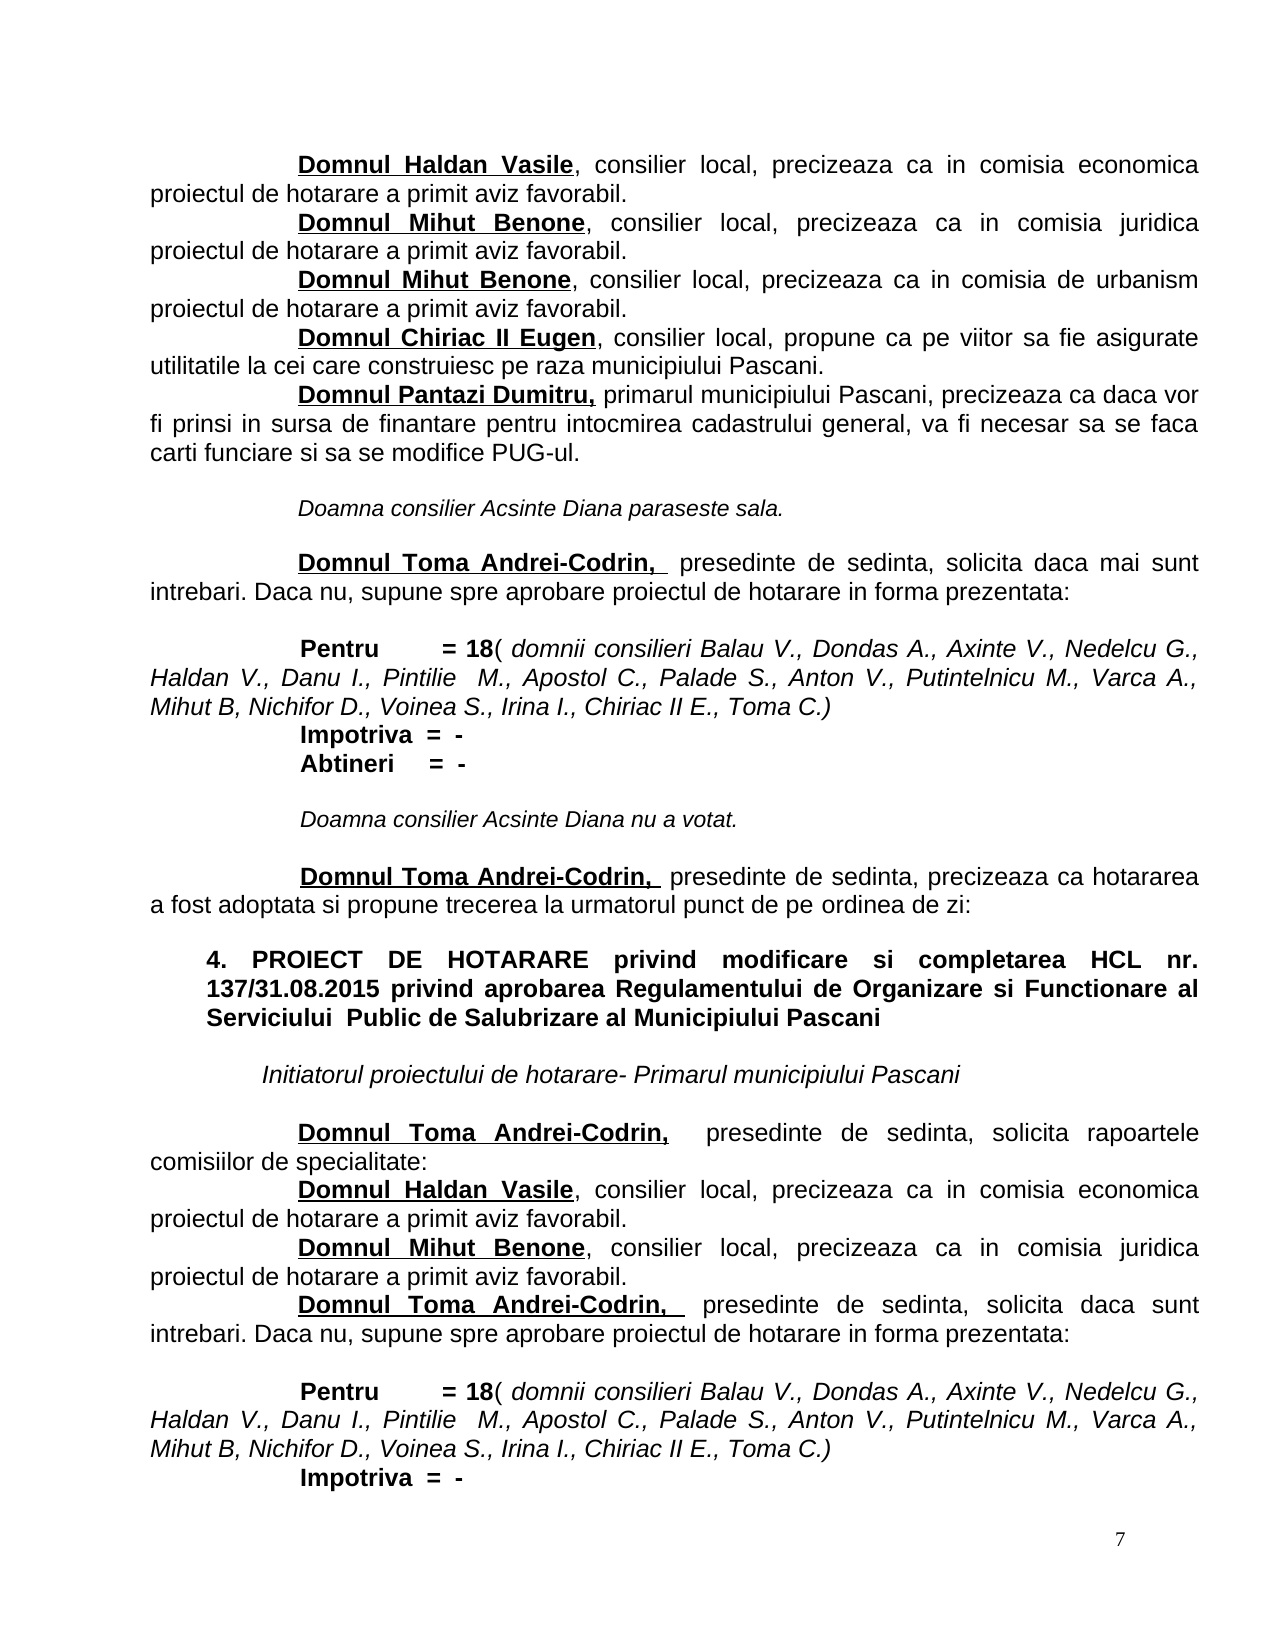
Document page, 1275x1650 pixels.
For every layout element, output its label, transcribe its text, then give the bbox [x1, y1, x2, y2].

text Domnul Toma Andrei-Codrin, presedinte de sedinta, solicita daca sunt intrebari. Daca nu, supune spre aprobare proiectul de hotarare in forma prezentata: [150, 1290, 1200, 1348]
text Domnul Haldan Vasile, consilier local, precizeaza ca in comisia economica proiectul de hotarare a primit aviz favorabil. [150, 150, 1200, 207]
text Domnul Mihut Benone, consilier local, precizeaza ca in comisia de urbanism proiectul de hotarare a primit aviz favorabil. [150, 265, 1200, 322]
text Domnul Toma Andrei-Codrin, presedinte de sedinta, solicita daca mai sunt intrebari. Daca nu, supune spre aprobare proiectul de hotarare in forma prezentata: [150, 548, 1200, 605]
text Domnul Mihut Benone, consilier local, precizeaza ca in comisia juridica proiectul de hotarare a primit aviz favorabil. [150, 1233, 1200, 1290]
text Domnul Mihut Benone, consilier local, precizeaza ca in comisia juridica proiectul de hotarare a primit aviz favorabil. [150, 207, 1200, 265]
text Domnul Haldan Vasile, consilier local, precizeaza ca in comisia economica proiectul de hotarare a primit aviz favorabil. [150, 1175, 1200, 1233]
text Domnul Chiriac II Eugen, consilier local, propune ca pe viitor sa fie asigurate utilitatile la cei care construiesc pe raza municipiului Pascani. [150, 322, 1200, 380]
text Domnul Pantazi Dumitru, primarul municipiului Pascani, precizeaza ca daca vor fi prinsi in sursa de finantare pentru intocmirea cadastrului general, va fi necesar sa se faca carti funciare si sa se modifice PUG-ul. [150, 380, 1200, 466]
text Impotriva = - [300, 720, 1200, 749]
text Initiatorul proiectului de hotarare- Primarul municipiului Pascani [206, 1060, 1200, 1089]
text Doamna consilier Acsinte Diana nu a votat. [150, 806, 1200, 833]
text Impotriva = - [300, 1463, 1200, 1492]
text Abtineri = - [300, 749, 1200, 778]
text Domnul Toma Andrei-Codrin, presedinte de sedinta, solicita rapoartele comisiilor de specialitate: [150, 1118, 1200, 1175]
text Pentru = 18( domnii consilieri Balau V., Dondas A., Axinte V., Nedelcu G., Haldan V., Danu I., Pintilie M., Apostol C., Palade S., Anton V., Putintelnicu M., Varca A., Mihut B, Nichifor D., Voinea S., Irina I., Chiriac II E., Toma C.) [150, 1377, 1200, 1463]
text 4. PROIECT DE HOTARARE privind modificare si completarea HCL nr. 137/31.08.2015 privind aprobarea Regulamentului de Organizare si Functionare al Serviciului Public de Salubrizare al Municipiului Pascani [206, 945, 1200, 1032]
text Doamna consilier Acsinte Diana paraseste sala. [150, 495, 1200, 521]
text Domnul Toma Andrei-Codrin, presedinte de sedinta, precizeaza ca hotararea a fost adoptata si propune trecerea la urmatorul punct de pe ordinea de zi: [150, 862, 1200, 919]
text Pentru = 18( domnii consilieri Balau V., Dondas A., Axinte V., Nedelcu G., Haldan V., Danu I., Pintilie M., Apostol C., Palade S., Anton V., Putintelnicu M., Varca A., Mihut B, Nichifor D., Voinea S., Irina I., Chiriac II E., Toma C.) [150, 634, 1200, 720]
